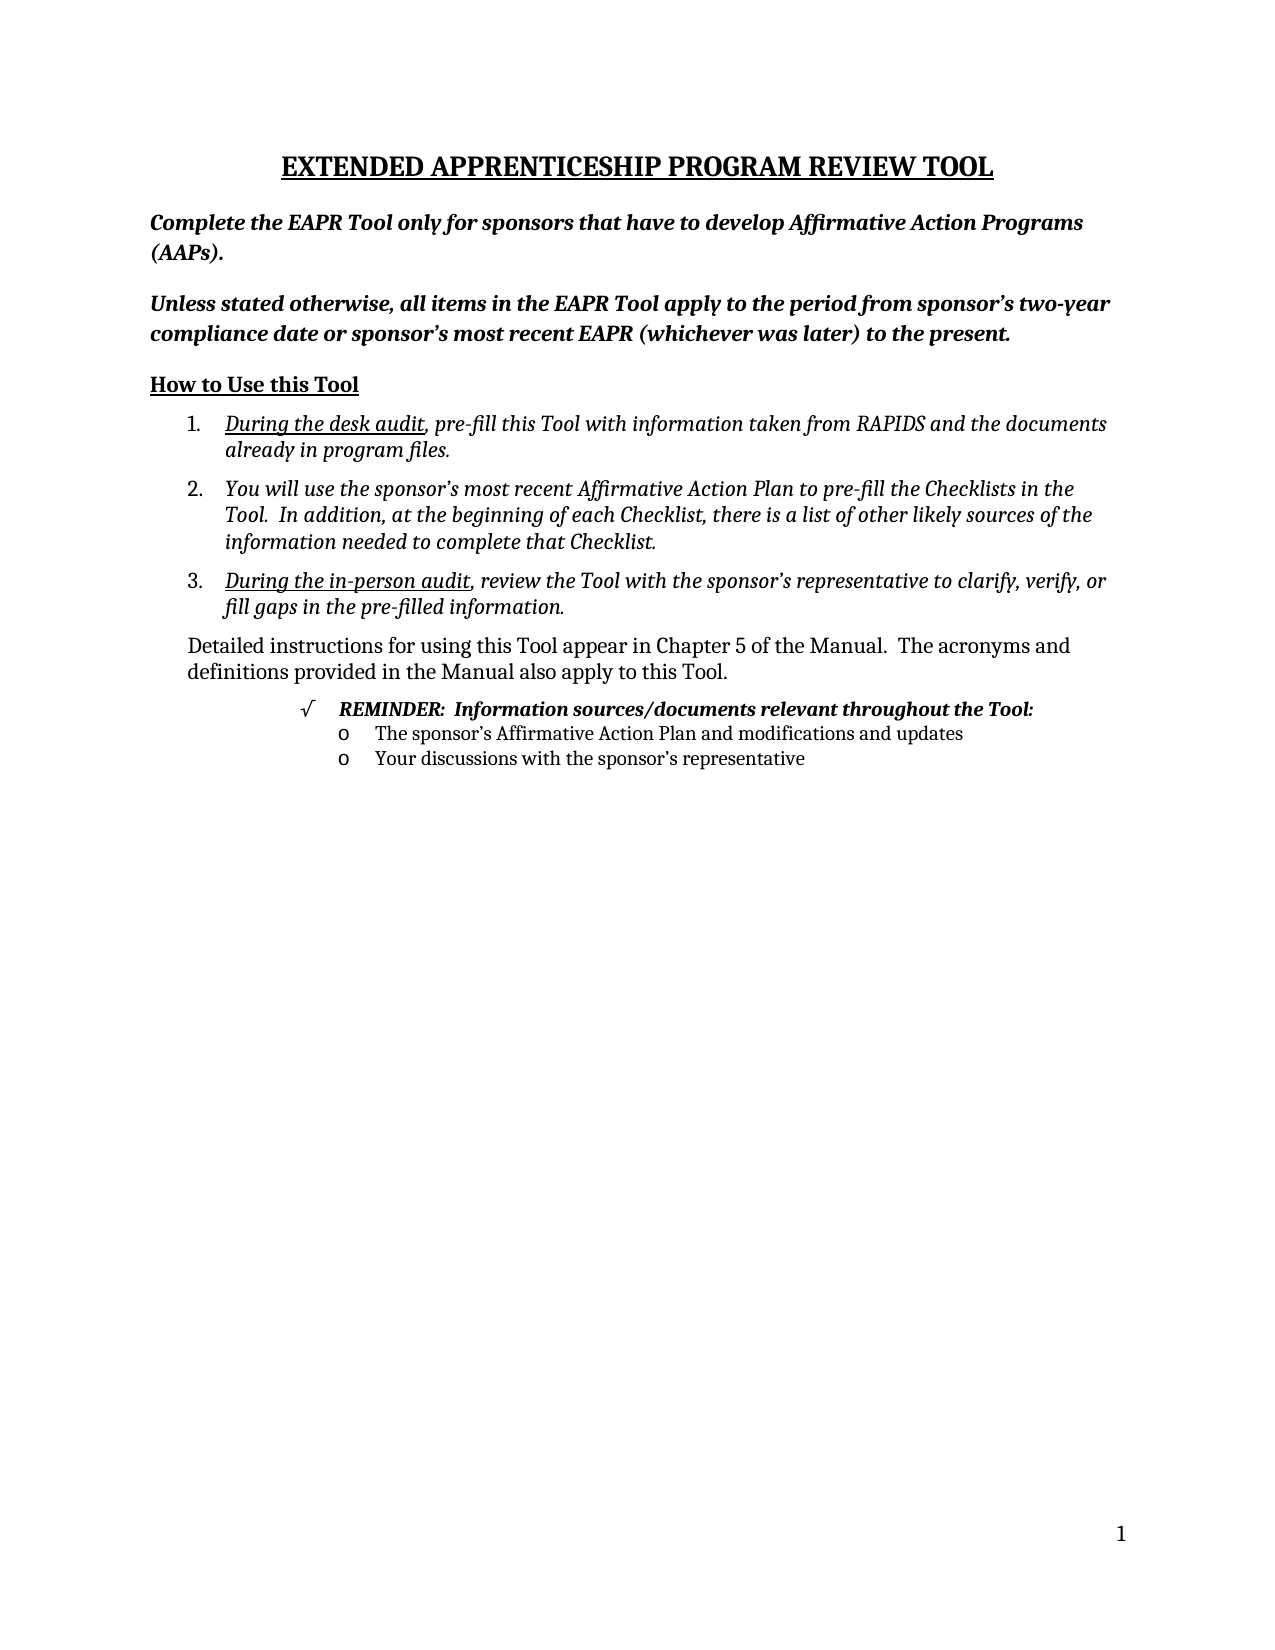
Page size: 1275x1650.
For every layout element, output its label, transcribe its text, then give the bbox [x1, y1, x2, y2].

text Complete the EAPR Tool only for sponsors that have to develop Affirmative Action Programs (AAPs). [150, 209, 1125, 266]
list You will use the sponsor’s most recent Affirmative Action Plan to pre-fill the Checklists in the Tool. In addition, at the beginning of each Checklist, there is a list of other likely sources of the information needed to complete that Checklist. [187, 476, 1125, 555]
list During the in-person audit, review the Tool with the sponsor’s representative to clarify, verify, or fill gaps in the pre-filled information. [187, 567, 1125, 620]
list During the desk audit, pre-fill this Tool with information taken from RAPIDS and the documents already in program files. [187, 411, 1125, 463]
text Unless stated otherwise, all items in the EAPR Tool apply to the period from sponsor’s two-year compliance date or sponsor’s most recent EAPR (whichever was later) to the present. [150, 291, 1125, 347]
text EXTENDED APPRENTICESHIP PROGRAM REVIEW TOOL [150, 150, 1125, 183]
list Your discussions with the sponsor’s representative [337, 747, 1125, 772]
text Detailed instructions for using this Tool appear in Chapter 5 of the Manual. The acronyms and definitions provided in the Manual also apply to this Tool. [187, 633, 1125, 685]
list The sponsor’s Affirmative Action Plan and modifications and updates [337, 722, 1125, 747]
text √ REMINDER: Information sources/documents relevant throughout the Tool: [300, 698, 1125, 722]
text How to Use this Tool [150, 372, 1125, 398]
